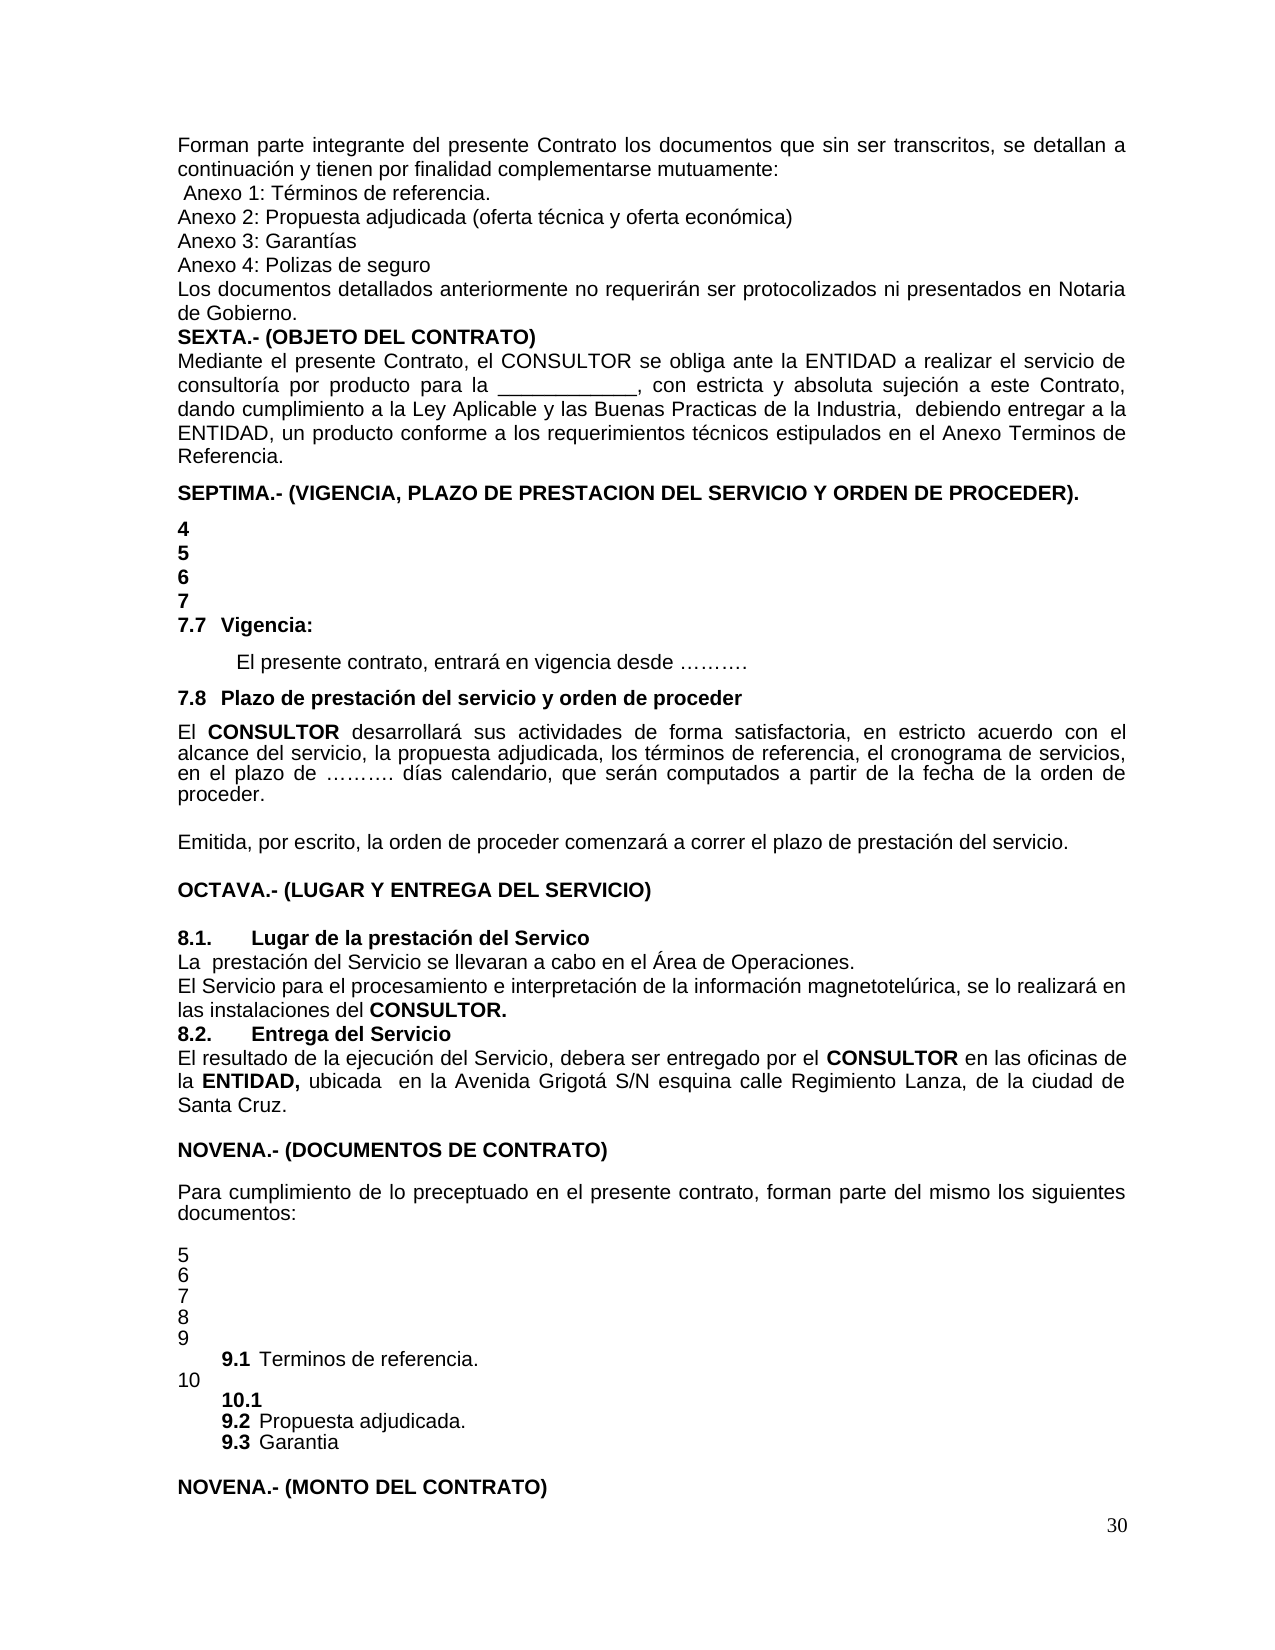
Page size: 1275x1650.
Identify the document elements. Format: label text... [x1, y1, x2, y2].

text Para cumplimiento de lo preceptuado en el presente contrato, forman parte del mismo los siguientes documentos: [177, 1183, 1127, 1224]
text Mediante el presente Contrato, el CONSULTOR se obliga ante la ENTIDAD a realizar el servicio de consultoría por producto para la ____________, con estricta y absoluta sujeción a este Contrato, dando cumplimiento a la Ley Aplicable y las Buenas Practicas de la Industria, debiendo entregar a la ENTIDAD, un producto conforme a los requerimientos técnicos estipulados en el Anexo Terminos de Referencia. [177, 348, 1127, 468]
list Plazo de prestación del servicio y orden de proceder [177, 686, 1127, 710]
text El presente contrato, entrará en vigencia desde ………. [236, 649, 1127, 673]
text NOVENA.- (MONTO DEL CONTRATO) [177, 1474, 1127, 1498]
text Anexo 3: Garantías [177, 229, 1127, 253]
list Vigencia: [177, 613, 1127, 637]
list Garantia [221, 1433, 1127, 1454]
text 8.2. Entrega del Servicio [177, 1021, 1127, 1045]
list Terminos de referencia. [221, 1349, 1127, 1370]
text OCTAVA.- (LUGAR Y ENTREGA DEL SERVICIO) [177, 878, 1127, 902]
text El CONSULTOR desarrollará sus actividades de forma satisfactoria, en estricto acuerdo con el alcance del servicio, la propuesta adjudicada, los términos de referencia, el cronograma de servicios, en el plazo de ………. días calendario, que serán computados a partir de la fecha de la orden de proceder. [177, 722, 1127, 806]
text SEXTA.- (OBJETO DEL CONTRATO) [177, 324, 1127, 348]
text Los documentos detallados anteriormente no requerirán ser protocolizados ni presentados en Notaria de Gobierno. [177, 277, 1127, 324]
text El Servicio para el procesamiento e interpretación de la información magnetotelúrica, se lo realizará en las instalaciones del CONSULTOR. [177, 973, 1127, 1021]
text SEPTIMA.- (VIGENCIA, PLAZO DE PRESTACION DEL SERVICIO Y ORDEN DE PROCEDER). [177, 481, 1127, 505]
text 8.1. Lugar de la prestación del Servico [177, 926, 1127, 949]
text El resultado de la ejecución del Servicio, debera ser entregado por el CONSULTOR en las oficinas de la ENTIDAD, ubicada en la Avenida Grigotá S/N esquina calle Regimiento Lanza, de la ciudad de Santa Cruz. [177, 1045, 1127, 1117]
text Anexo 4: Polizas de seguro [177, 253, 1127, 277]
list Propuesta adjudicada. [221, 1412, 1127, 1433]
text Forman parte integrante del presente Contrato los documentos que sin ser transcritos, se detallan a continuación y tienen por finalidad complementarse mutuamente: [177, 133, 1127, 181]
text Anexo 2: Propuesta adjudicada (oferta técnica y oferta económica) [177, 205, 1127, 229]
text Emitida, por escrito, la orden de proceder comenzará a correr el plazo de prestación del servicio. [177, 830, 1127, 854]
text NOVENA.- (DOCUMENTOS DE CONTRATO) [177, 1141, 1127, 1162]
text Anexo 1: Términos de referencia. [177, 181, 1127, 205]
text La prestación del Servicio se llevaran a cabo en el Área de Operaciones. [177, 949, 1127, 973]
